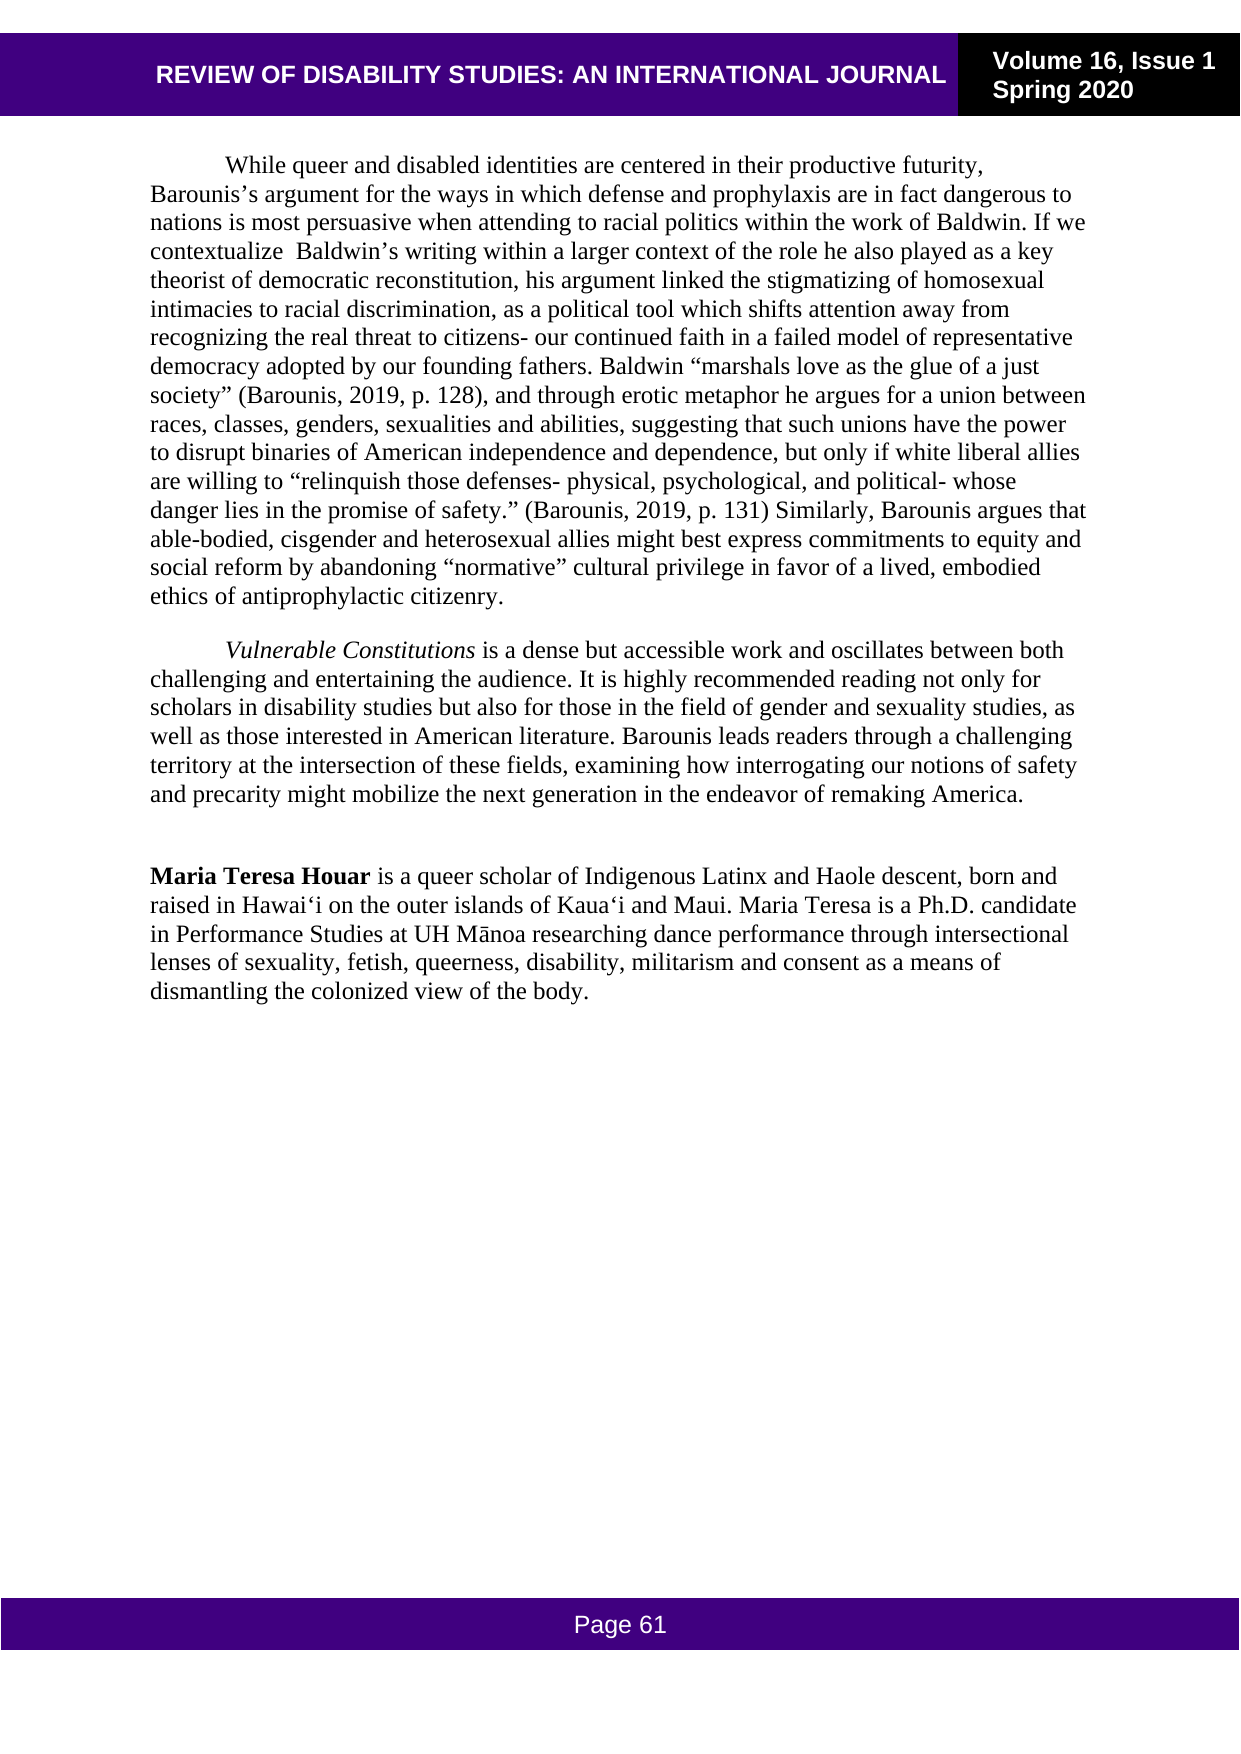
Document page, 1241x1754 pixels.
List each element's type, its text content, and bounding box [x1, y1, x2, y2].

text Maria Teresa Houar is a queer scholar of Indigenous Latinx and Haole descent, born and raised in Hawaiʻi on the outer islands of Kauaʻi and Maui. Maria Teresa is a Ph.D. candidate in Performance Studies at UH Mānoa researching dance performance through intersectional lenses of sexuality, fetish, queerness, disability, militarism and consent as a means of dismantling the colonized view of the body. [150, 861, 1090, 1005]
text Vulnerable Constitutions is a dense but accessible work and oscillates between both challenging and entertaining the audience. It is highly recommended reading not only for scholars in disability studies but also for those in the field of gender and sexuality studies, as well as those interested in American literature. Barounis leads readers through a challenging territory at the intersection of these fields, examining how interrogating our notions of safety and precarity might mobilize the next generation in the endeavor of remaking America. [150, 635, 1090, 807]
text While queer and disabled identities are centered in their productive futurity, Barounis’s argument for the ways in which defense and prophylaxis are in fact dangerous to nations is most persuasive when attending to racial politics within the work of Baldwin. If we contextualize Baldwin’s writing within a larger context of the role he also played as a key theorist of democratic reconstitution, his argument linked the stigmatizing of homosexual intimacies to racial discrimination, as a political tool which shifts attention away from recognizing the real threat to citizens- our continued faith in a failed model of representative democracy adopted by our founding fathers. Baldwin “marshals love as the glue of a just society” (Barounis, 2019, p. 128), and through erotic metaphor he argues for a union between races, classes, genders, sexualities and abilities, suggesting that such unions have the power to disrupt binaries of American independence and dependence, but only if white liberal allies are willing to “relinquish those defenses- physical, psychological, and political- whose danger lies in the promise of safety.” (Barounis, 2019, p. 131) Similarly, Barounis argues that able-bodied, cisgender and heterosexual allies might best express commitments to equity and social reform by abandoning “normative” cultural privilege in favor of a lived, embodied ethics of antiprophylactic citizenry. [150, 150, 1090, 610]
